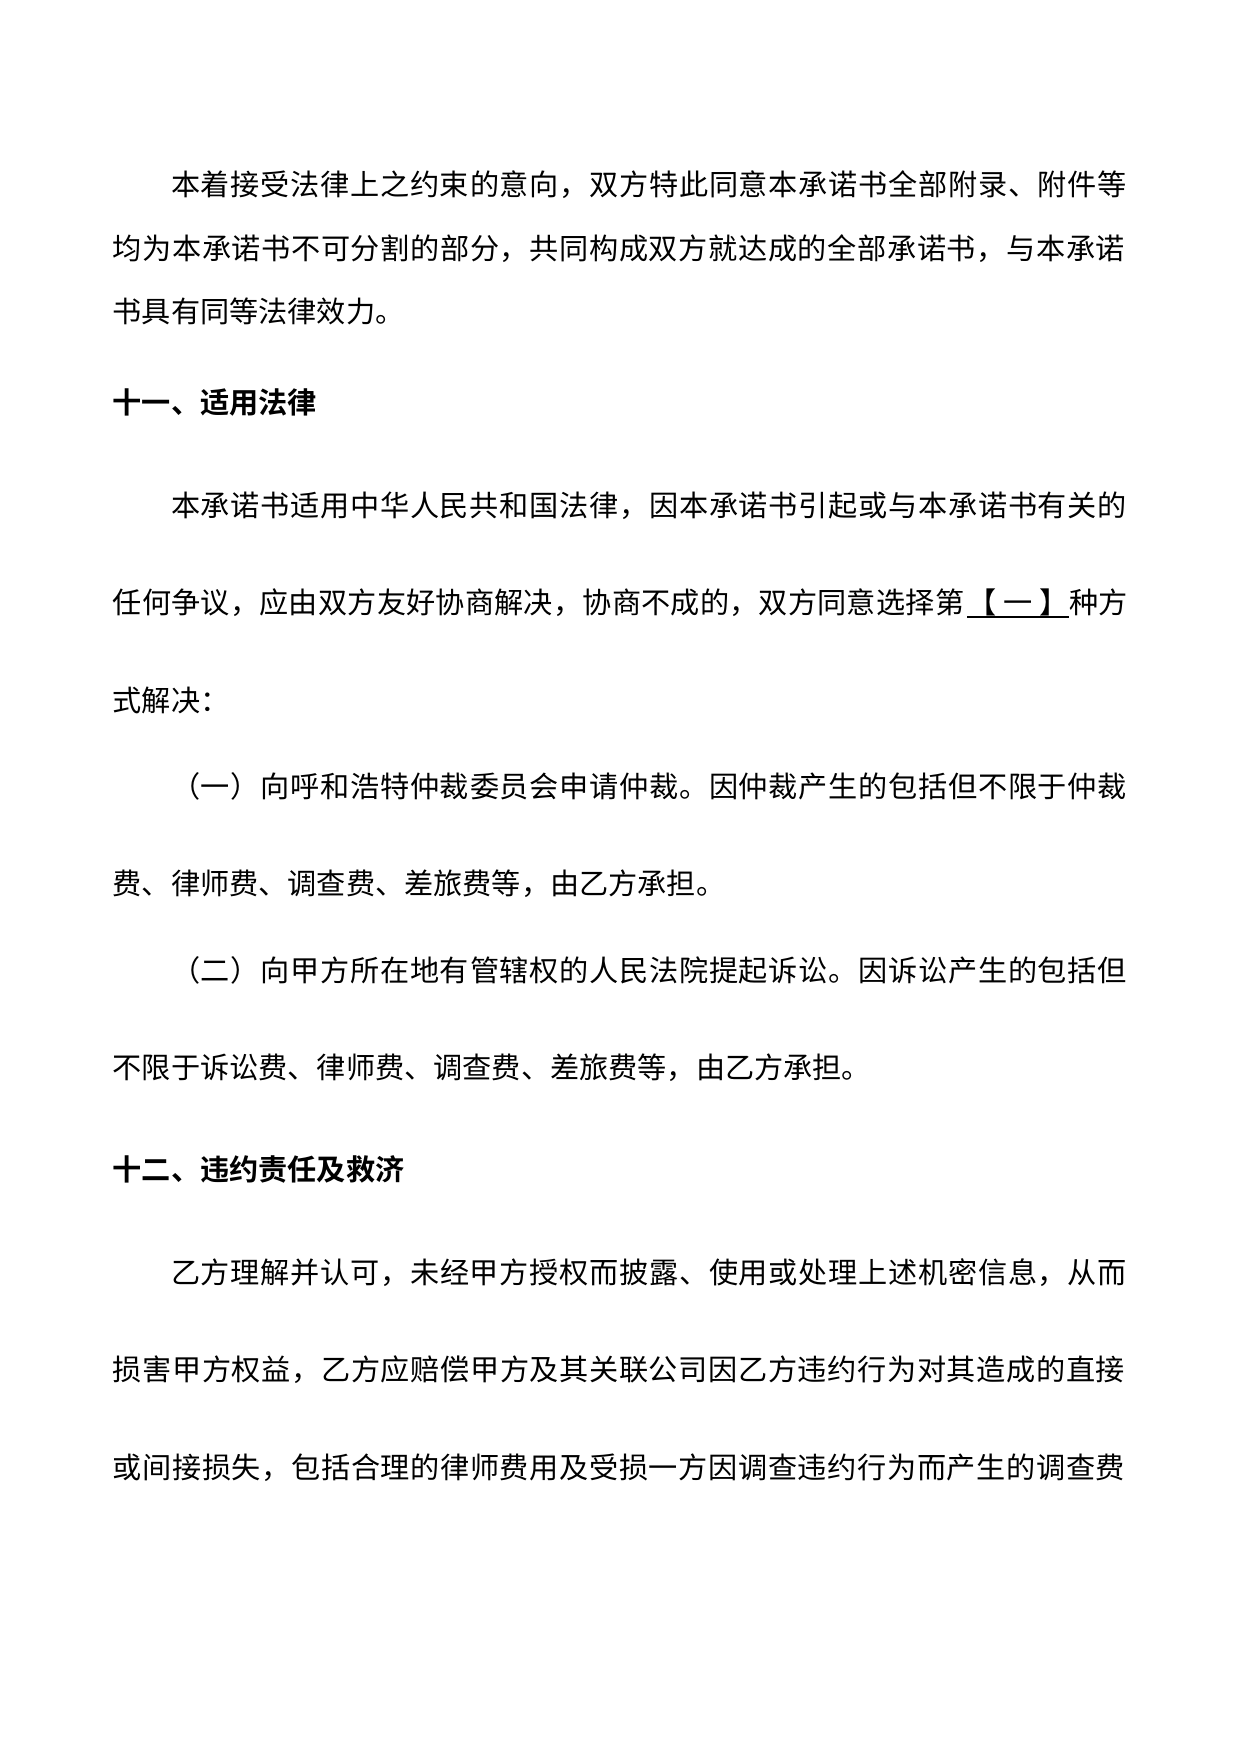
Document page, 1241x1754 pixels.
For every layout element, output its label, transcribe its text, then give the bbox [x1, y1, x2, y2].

text 本着接受法律上之约束的意向，双方特此同意本承诺书全部附录、附件等均为本承诺书不可分割的部分，共同构成双方就达成的全部承诺书，与本承诺书具有同等法律效力。 [112, 162, 1128, 331]
text 十二、违约责任及救济 [112, 1136, 1128, 1201]
text 本承诺书适用中华人民共和国法律，因本承诺书引起或与本承诺书有关的任何争议，应由双方友好协商解决，协商不成的，双方同意选择第【 一 】种方式解决： [112, 471, 1128, 731]
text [112, 1238, 1128, 1498]
text （二）向甲方所在地有管辖权的人民法院提起诉讼。因诉讼产生的包括但不限于诉讼费、律师费、调查费、差旅费等，由乙方承担。 [112, 936, 1128, 1098]
text （一）向呼和浩特仲裁委员会申请仲裁。因仲裁产生的包括但不限于仲裁费、律师费、调查费、差旅费等，由乙方承担。 [112, 752, 1128, 914]
text 十一、适用法律 [112, 368, 1128, 433]
